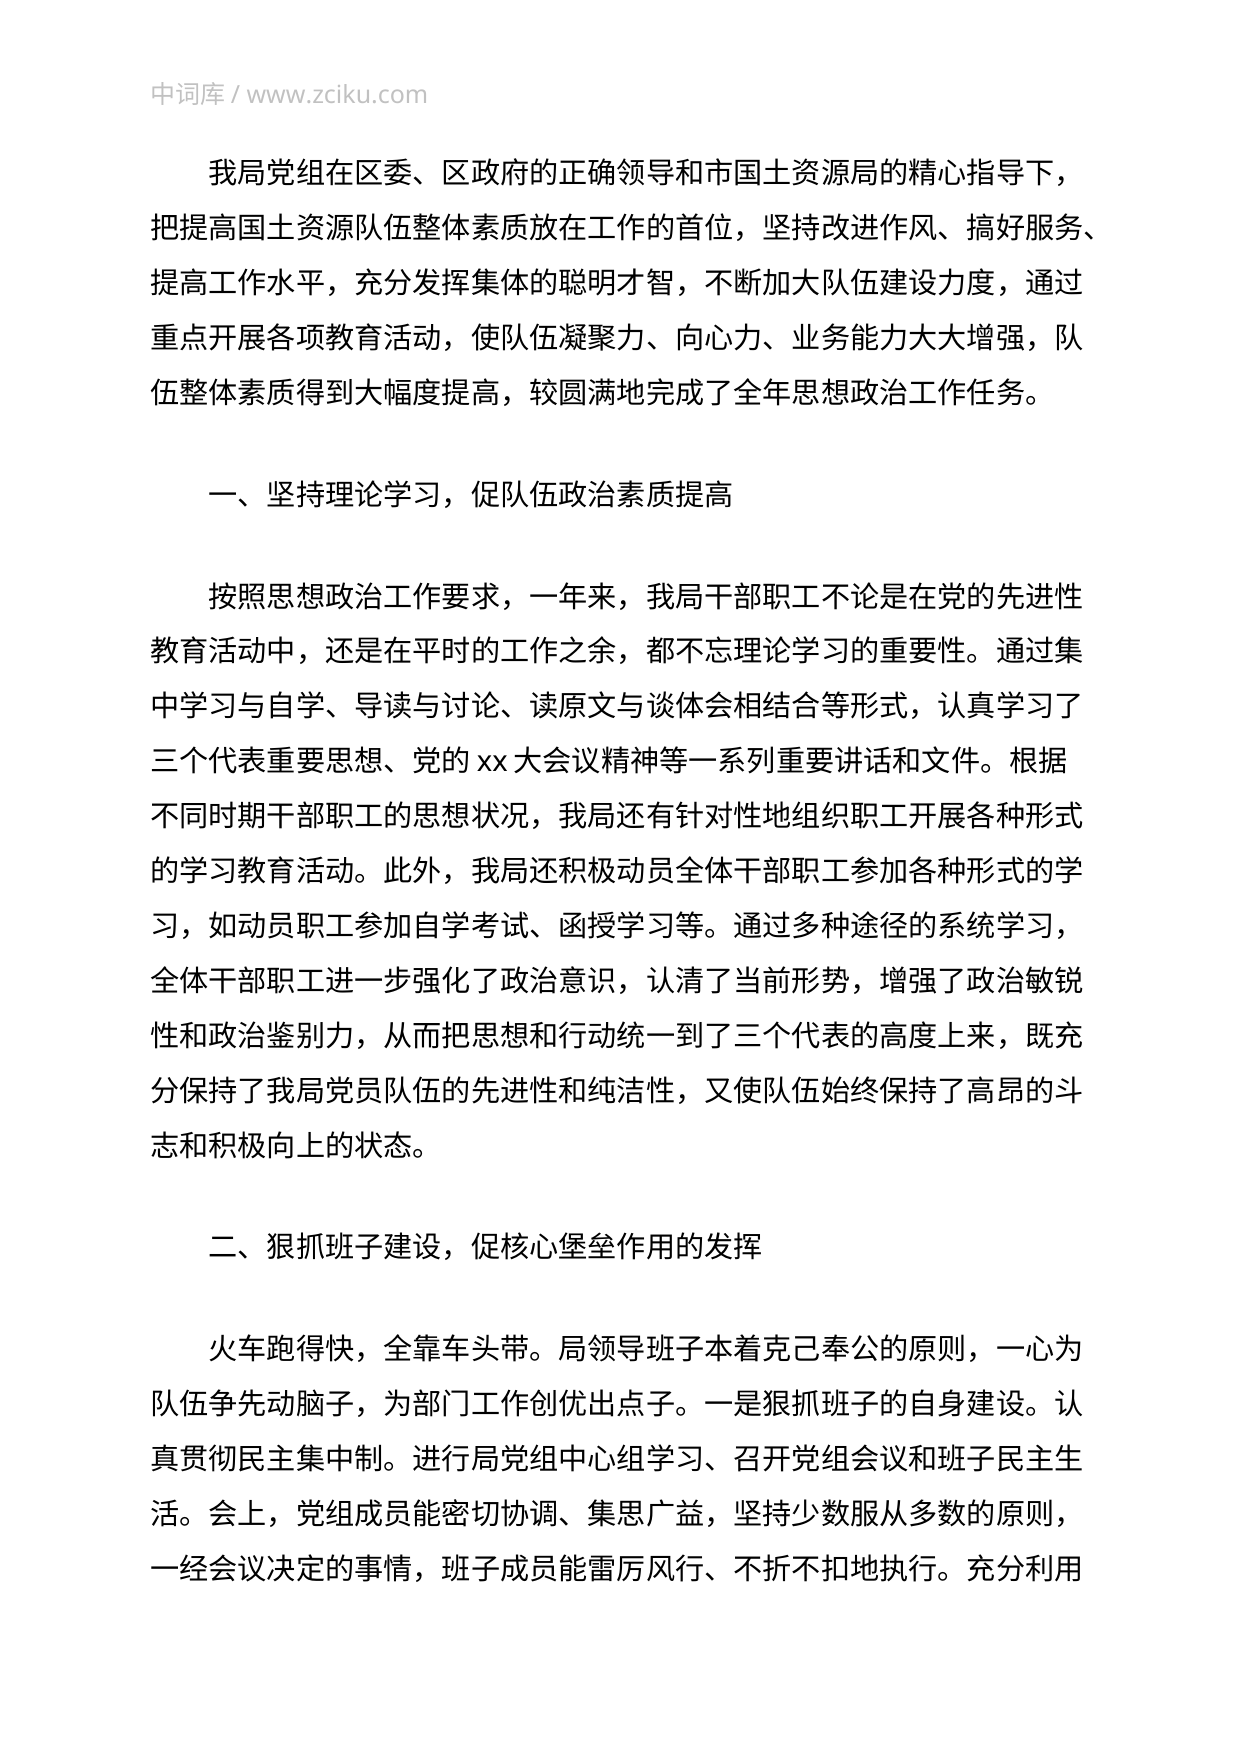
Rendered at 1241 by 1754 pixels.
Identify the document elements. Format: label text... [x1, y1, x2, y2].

text 我局党组在区委、区政府的正确领导和市国土资源局的精心指导下，把提高国土资源队伍整体素质放在工作的首位，坚持改进作风、搞好服务、提高工作水平，充分发挥集体的聪明才智，不断加大队伍建设力度，通过重点开展各项教育活动，使队伍凝聚力、向心力、业务能力大大增强，队伍整体素质得到大幅度提高，较圆满地完成了全年思想政治工作任务。 [150, 150, 1090, 412]
text 按照思想政治工作要求，一年来，我局干部职工不论是在党的先进性教育活动中，还是在平时的工作之余，都不忘理论学习的重要性。通过集中学习与自学、导读与讨论、读原文与谈体会相结合等形式，认真学习了三个代表重要思想、党的xx大会议精神等一系列重要讲话和文件。根据不同时期干部职工的思想状况，我局还有针对性地组织职工开展各种形式的学习教育活动。此外，我局还积极动员全体干部职工参加各种形式的学习，如动员职工参加自学考试、函授学习等。通过多种途径的系统学习，全体干部职工进一步强化了政治意识，认清了当前形势，增强了政治敏锐性和政治鉴别力，从而把思想和行动统一到了三个代表的高度上来，既充分保持了我局党员队伍的先进性和纯洁性，又使队伍始终保持了高昂的斗志和积极向上的状态。 [150, 573, 1090, 1164]
text 二、狠抓班子建设，促核心堡垒作用的发挥 [150, 1224, 1090, 1266]
text 一、坚持理论学习，促队伍政治素质提高 [150, 471, 1090, 514]
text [150, 1326, 1090, 1588]
